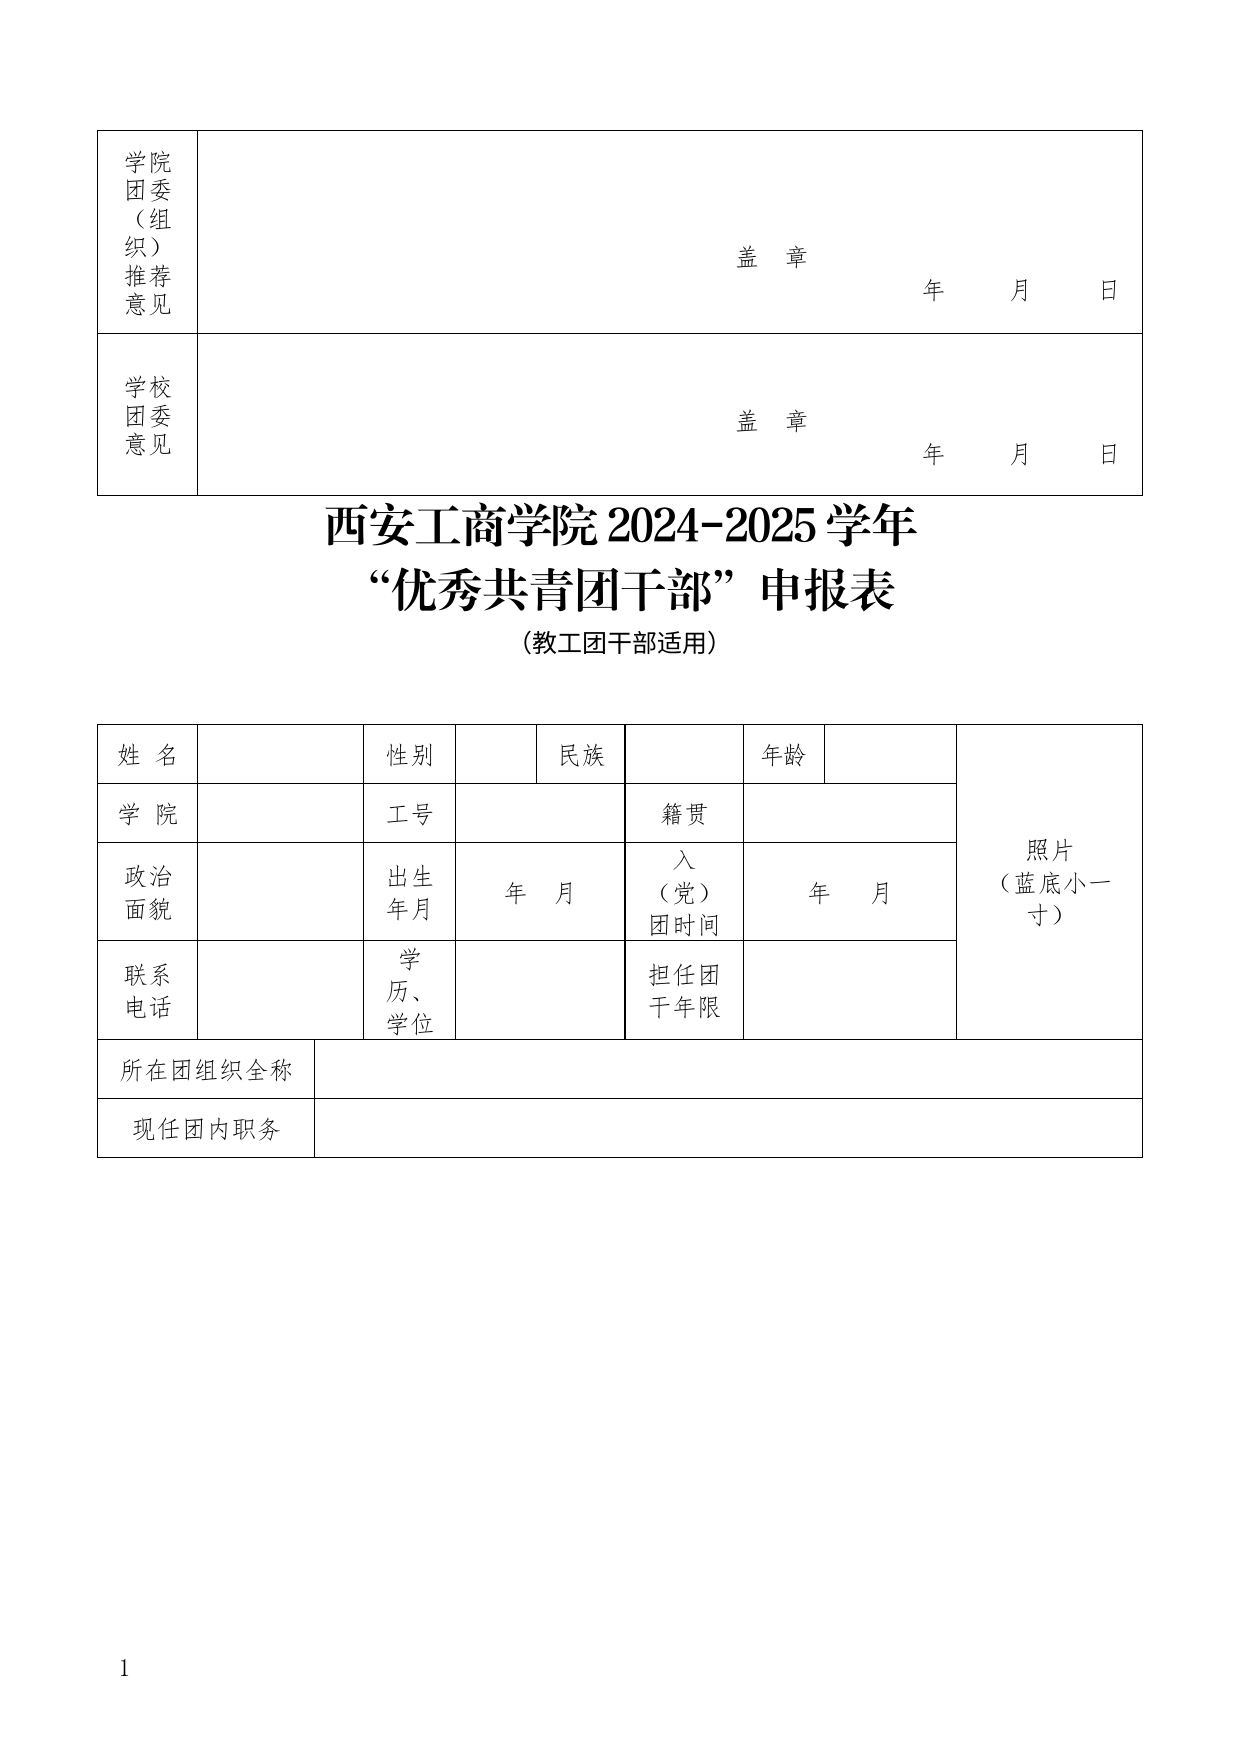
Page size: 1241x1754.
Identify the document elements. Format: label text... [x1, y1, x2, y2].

table_header 性别 [364, 725, 455, 782]
table_header [456, 725, 536, 782]
table_cell [744, 941, 956, 1039]
table_cell 学校 团委 意见 [98, 334, 197, 495]
table_cell [198, 941, 363, 1039]
text “优秀共青团干部”申报表 [118, 561, 1122, 626]
text 西安工商学院2024-2025学年 [118, 496, 1122, 561]
table_cell [456, 784, 624, 842]
table_cell 学 院 [98, 784, 197, 842]
table_cell 年 月 [744, 843, 956, 940]
table_header [626, 725, 743, 782]
table_cell 盖 章 年 月 日 [198, 131, 1142, 333]
table_cell 入（党）团时间 [626, 843, 743, 940]
table_cell 学历、学位 [364, 941, 455, 1039]
table_cell 籍贯 [626, 784, 743, 842]
table_cell 现任团内职务 [98, 1099, 314, 1157]
table_header 年龄 [744, 725, 824, 782]
table_header [198, 725, 363, 782]
table_cell 盖 章 年 月 日 [198, 334, 1142, 495]
table_cell [198, 843, 363, 940]
table_cell [315, 1099, 1142, 1157]
table_cell [198, 784, 363, 842]
table_cell 政治 面貌 [98, 843, 197, 940]
table_cell 所在团组织全称 [98, 1040, 314, 1098]
table_cell [744, 784, 956, 842]
table_header 姓 名 [98, 725, 197, 782]
table_cell [456, 941, 624, 1039]
table_cell 联系 电话 [98, 941, 197, 1039]
table_cell 学院 团委 （组织） 推荐 意见 [98, 131, 197, 333]
text （教工团干部适用） [118, 626, 1122, 658]
table_cell 担任团干年限 [626, 941, 743, 1039]
table_header 民族 [537, 725, 624, 782]
table_header [825, 725, 956, 782]
table_cell 出生 年月 [364, 843, 455, 940]
table_header 照片 （蓝底小一寸） [957, 725, 1142, 1039]
table_cell 工号 [364, 784, 455, 842]
table_cell [315, 1040, 1142, 1098]
table_cell 年 月 [456, 843, 624, 940]
